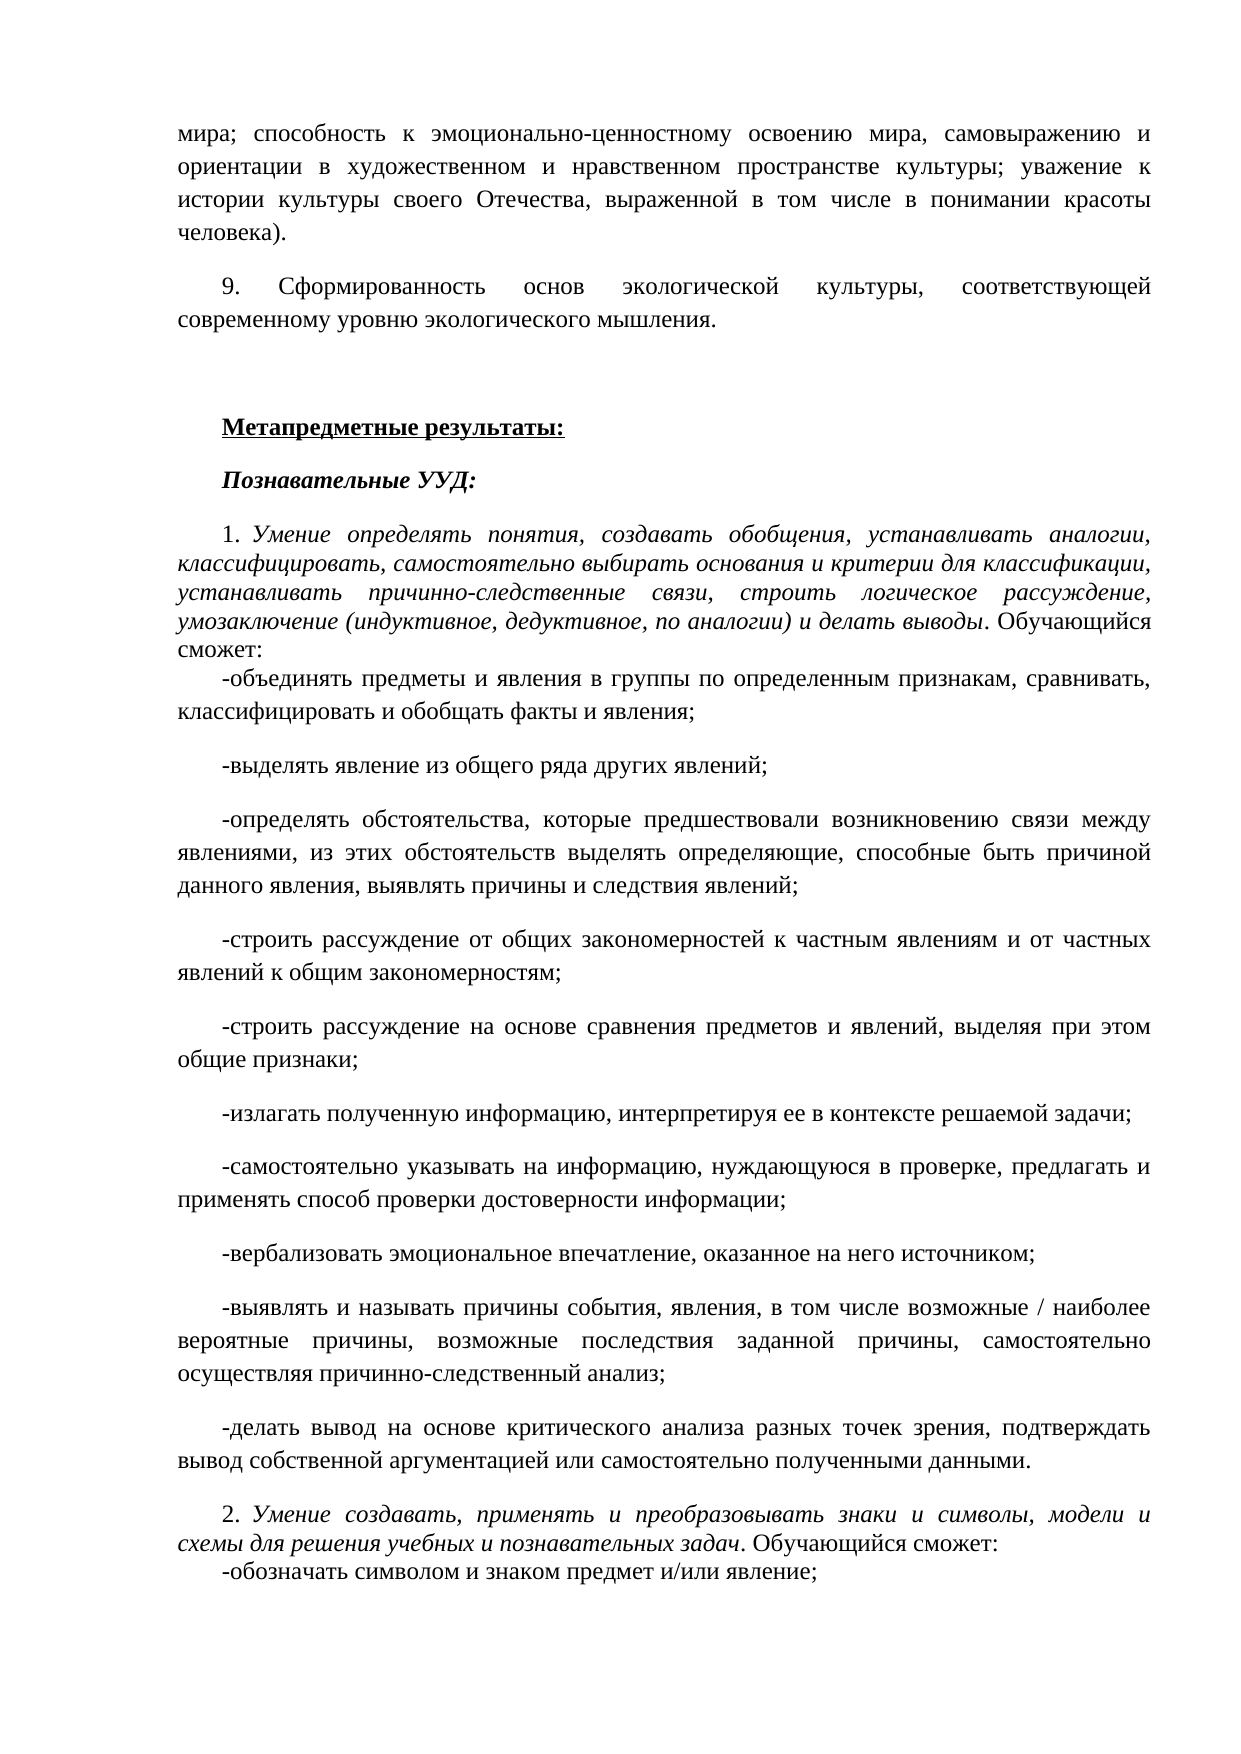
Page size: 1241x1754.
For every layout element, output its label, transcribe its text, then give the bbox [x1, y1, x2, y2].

text -определять обстоятельства, которые предшествовали возникновению связи между явлениями, из этих обстоятельств выделять определяющие, способные быть причиной данного явления, выявлять причины и следствия явлений; [177, 804, 1152, 899]
text -строить рассуждение на основе сравнения предметов и явлений, выделяя при этом общие признаки; [177, 1011, 1152, 1072]
text 9. Сформированность основ экологической культуры, соответствующей современному уровню экологического мышления. [177, 271, 1152, 333]
text -выделять явление из общего ряда других явлений; [177, 750, 1152, 779]
text -строить рассуждение от общих закономерностей к частным явлениям и от частных явлений к общим закономерностям; [177, 924, 1152, 986]
text -излагать полученную информацию, интерпретируя ее в контексте решаемой задачи; [177, 1098, 1152, 1126]
list Умение определять понятия, создавать обобщения, устанавливать аналогии, классифицировать, самостоятельно выбирать основания и критерии для классификации, устанавливать причинно-следственные связи, строить логическое рассуждение, умозаключение (индуктивное, дедуктивное, по аналогии) и делать выводы. Обучающийся сможет: [177, 519, 1152, 663]
text Метапредметные результаты: [177, 412, 1152, 441]
text -выявлять и называть причины события, явления, в том числе возможные / наиболее вероятные причины, возможные последствия заданной причины, самостоятельно осуществляя причинно-следственный анализ; [177, 1292, 1152, 1387]
text -объединять предметы и явления в группы по определенным признакам, сравнивать, классифицировать и обобщать факты и явления; [177, 663, 1152, 725]
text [177, 118, 1152, 246]
text -делать вывод на основе критического анализа разных точек зрения, подтверждать вывод собственной аргументацией или самостоятельно полученными данными. [177, 1412, 1152, 1474]
text -вербализовать эмоциональное впечатление, оказанное на него источником; [177, 1238, 1152, 1267]
list Умение создавать, применять и преобразовывать знаки и символы, модели и схемы для решения учебных и познавательных задач. Обучающийся сможет: [177, 1499, 1152, 1556]
text Познавательные УУД: [177, 466, 1152, 494]
text -самостоятельно указывать на информацию, нуждающуюся в проверке, предлагать и применять способ проверки достоверности информации; [177, 1151, 1152, 1213]
text -обозначать символом и знаком предмет и/или явление; [177, 1556, 1152, 1585]
